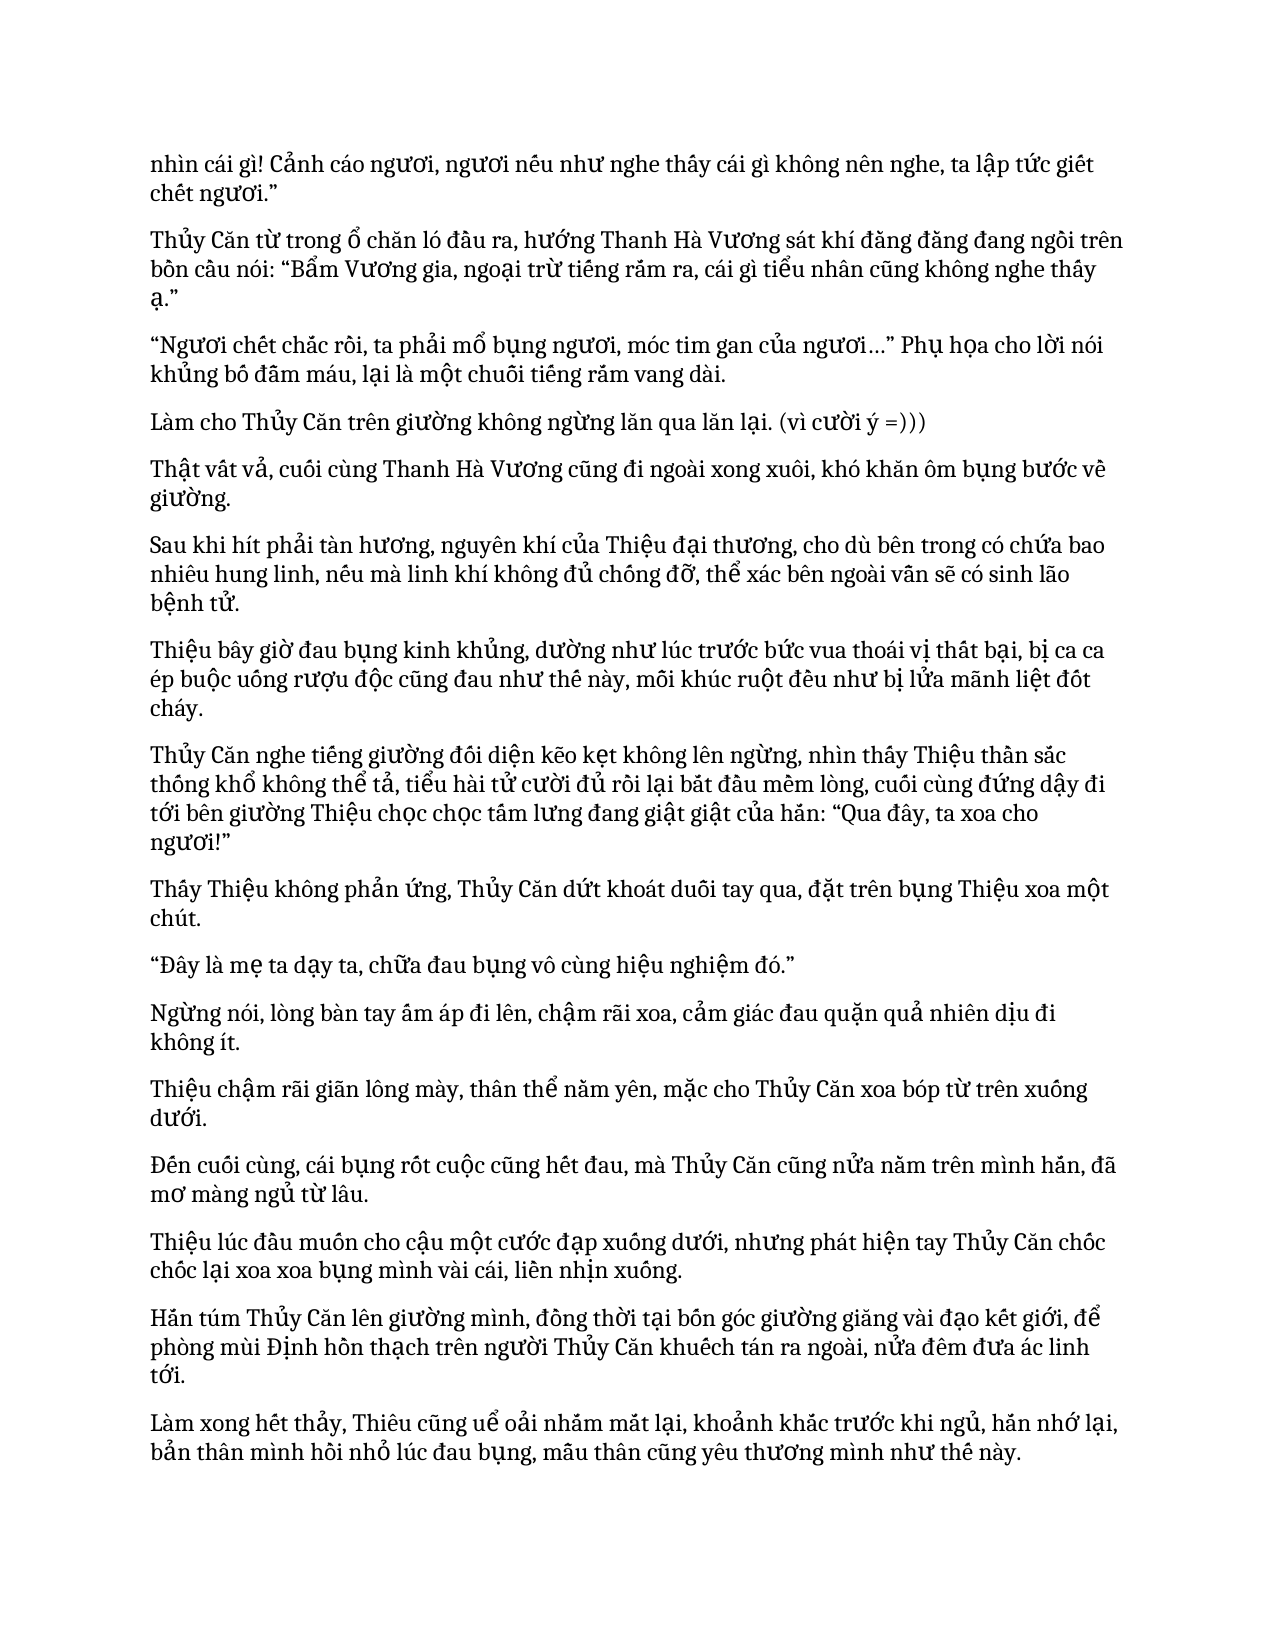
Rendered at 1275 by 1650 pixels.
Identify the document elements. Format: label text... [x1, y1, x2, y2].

text “Đây là mẹ ta dạy ta, chữa đau bụng vô cùng hiệu nghiệm đó.” [150, 951, 1125, 980]
text “Ngươi chết chắc rồi, ta phải mổ bụng ngươi, móc tim gan của ngươi…” Phụ họa cho lời nói khủng bố đẫm máu, lại là một chuỗi tiếng rắm vang dài. [150, 331, 1125, 389]
text Sau khi hít phải tàn hương, nguyên khí của Thiệu đại thương, cho dù bên trong có chứa bao nhiêu hung linh, nếu mà linh khí không đủ chống đỡ, thể xác bên ngoài vẫn sẽ có sinh lão bệnh tử. [150, 531, 1125, 617]
text Thật vất vả, cuối cùng Thanh Hà Vương cũng đi ngoài xong xuôi, khó khăn ôm bụng bước về giường. [150, 455, 1125, 512]
text Thấy Thiệu không phản ứng, Thủy Căn dứt khoát duỗi tay qua, đặt trên bụng Thiệu xoa một chút. [150, 875, 1125, 932]
text Hắn túm Thủy Căn lên giường mình, đồng thời tại bốn góc giường giăng vài đạo kết giới, để phòng mùi Định hồn thạch trên người Thủy Căn khuếch tán ra ngoài, nửa đêm đưa ác linh tới. [150, 1304, 1125, 1390]
text Thiệu bây giờ đau bụng kinh khủng, dường như lúc trước bức vua thoái vị thất bại, bị ca ca ép buộc uống rượu độc cũng đau như thế này, mỗi khúc ruột đều như bị lửa mãnh liệt đốt cháy. [150, 636, 1125, 722]
text Thủy Căn từ trong ổ chăn ló đầu ra, hướng Thanh Hà Vương sát khí đằng đằng đang ngồi trên bồn cầu nói: “Bẩm Vương gia, ngoại trừ tiếng rắm ra, cái gì tiểu nhân cũng không nghe thấy ạ.” [150, 226, 1125, 312]
text Đến cuối cùng, cái bụng rốt cuộc cũng hết đau, mà Thủy Căn cũng nửa nằm trên mình hắn, đã mơ màng ngủ từ lâu. [150, 1151, 1125, 1209]
text Thủy Căn nghe tiếng giường đối diện kẽo kẹt không lên ngừng, nhìn thấy Thiệu thần sắc thống khổ không thể tả, tiểu hài tử cười đủ rồi lại bắt đầu mềm lòng, cuối cùng đứng dậy đi tới bên giường Thiệu chọc chọc tấm lưng đang giật giật của hắn: “Qua đây, ta xoa cho ngươi!” [150, 741, 1125, 856]
text Làm cho Thủy Căn trên giường không ngừng lăn qua lăn lại. (vì cười ý =))) [150, 407, 1125, 436]
text Thiệu chậm rãi giãn lông mày, thân thể nằm yên, mặc cho Thủy Căn xoa bóp từ trên xuống dưới. [150, 1075, 1125, 1132]
text Thiệu lúc đầu muốn cho cậu một cước đạp xuống dưới, nhưng phát hiện tay Thủy Căn chốc chốc lại xoa xoa bụng mình vài cái, liền nhịn xuống. [150, 1227, 1125, 1285]
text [150, 150, 1125, 207]
text Làm xong hết thảy, Thiêu cũng uể oải nhắm mắt lại, khoảnh khắc trước khi ngủ, hắn nhớ lại, bản thân mình hồi nhỏ lúc đau bụng, mẫu thân cũng yêu thương mình như thế này. [150, 1409, 1125, 1466]
text Ngừng nói, lòng bàn tay ấm áp đi lên, chậm rãi xoa, cảm giác đau quặn quả nhiên dịu đi không ít. [150, 999, 1125, 1056]
